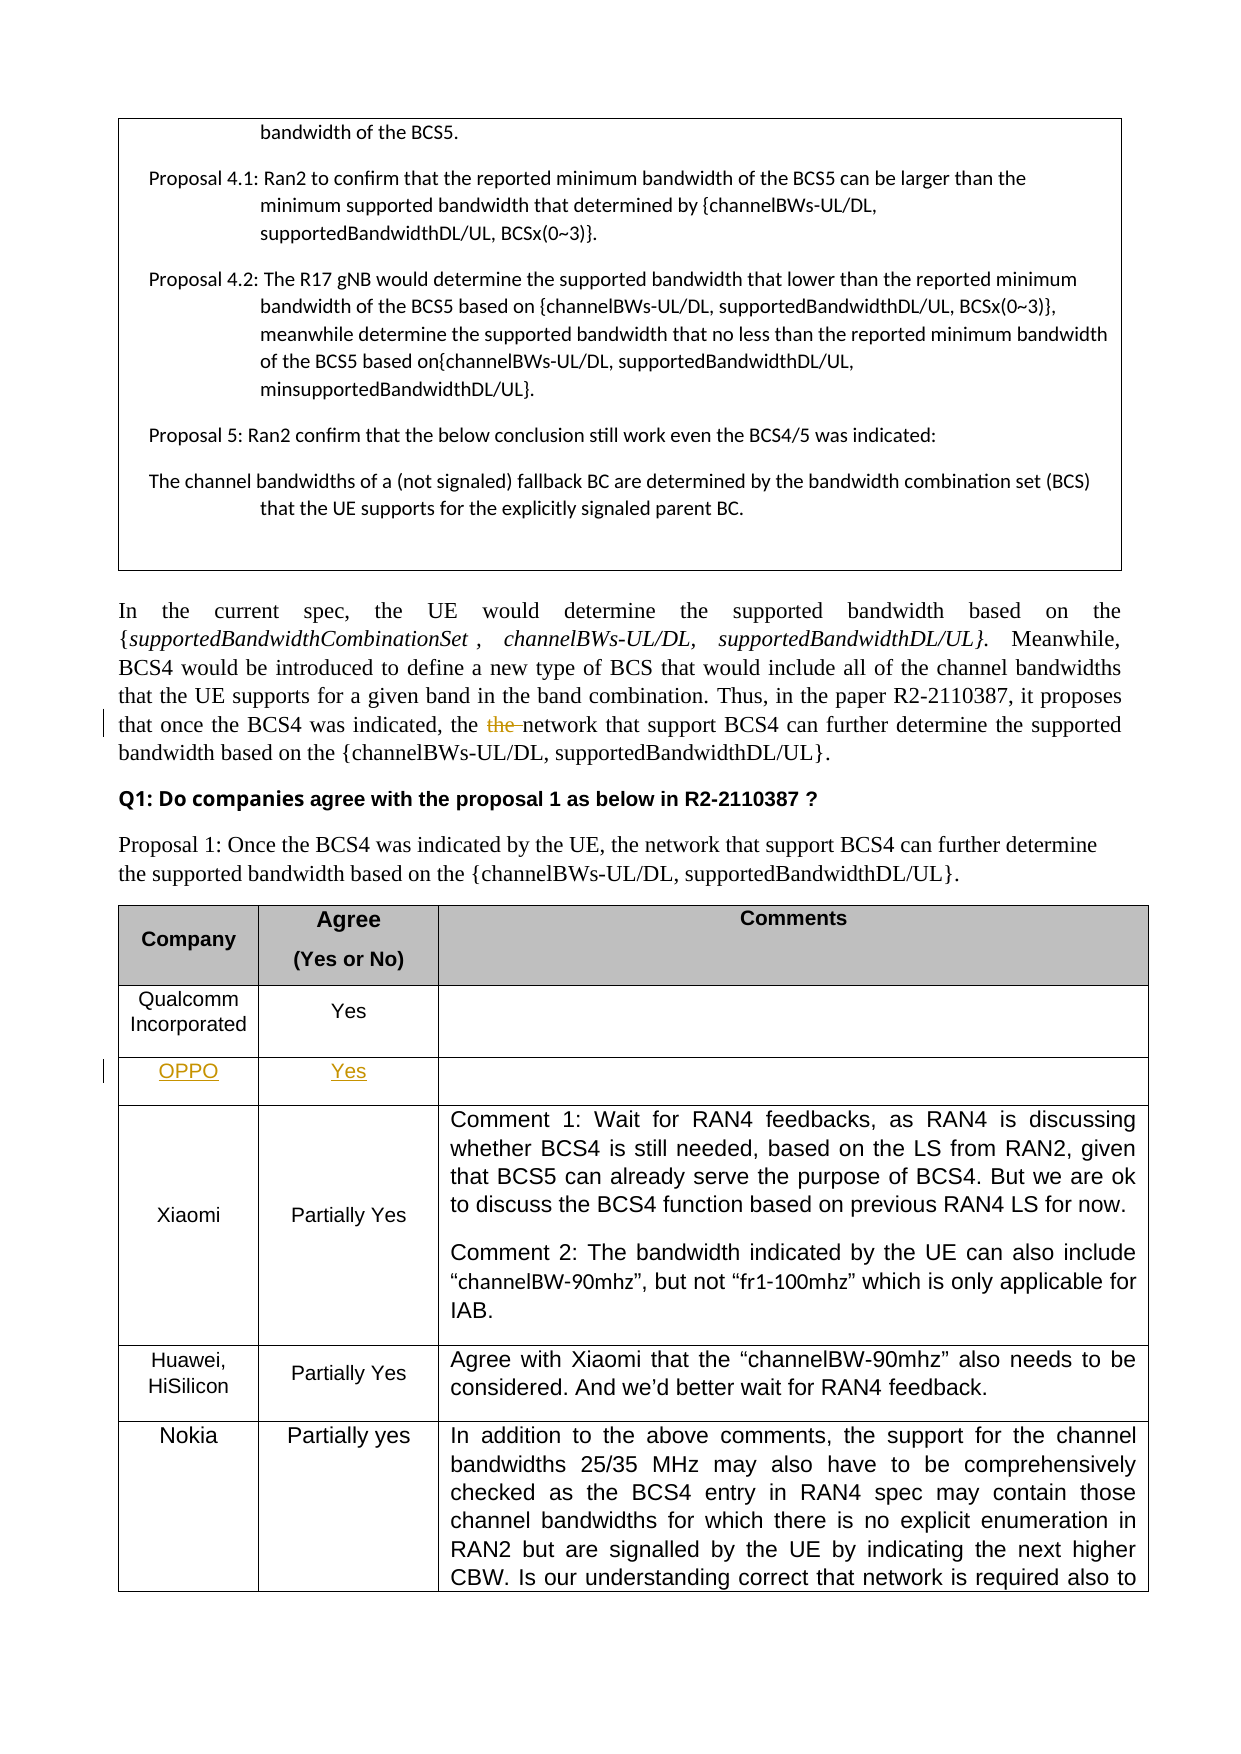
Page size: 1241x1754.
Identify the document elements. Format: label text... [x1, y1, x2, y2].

text Q1: Do companies agree with the proposal 1 as below in R2-2110387 ? [118, 784, 1122, 813]
table_cell Comment 1: Wait for RAN4 feedbacks, as RAN4 is discussing whether BCS4 is still needed, based on the LS from RAN2, given that BCS5 can already serve the purpose of BCS4. But we are ok to discuss the BCS4 function based on previous RAN4 LS for now. Comment 2: The bandwidth indicated by the UE can also include “channelBW-90mhz”, but not “fr1-100mhz” which is only applicable for IAB. [439, 1106, 1148, 1344]
table_cell Nokia [119, 1422, 258, 1591]
table_cell Partially Yes [259, 1346, 438, 1421]
table_cell Qualcomm Incorporated [119, 986, 258, 1057]
table_header Company [119, 906, 258, 985]
table_header Comments [439, 906, 1148, 985]
table_cell [439, 986, 1148, 1057]
table_cell Yes [259, 986, 438, 1057]
table_header Agree (Yes or No) [259, 906, 438, 985]
table_cell [439, 1058, 1148, 1105]
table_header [119, 119, 1121, 570]
table_cell Xiaomi [119, 1106, 258, 1344]
text Proposal 1: Once the BCS4 was indicated by the UE, the network that support BCS4 can further determine the supported bandwidth based on the {channelBWs-UL/DL, supportedBandwidthDL/UL}. [118, 832, 1122, 886]
table_cell Partially yes [259, 1422, 438, 1591]
text In the current spec, the UE would determine the supported bandwidth based on the {supportedBandwidthCombinationSet , channelBWs-UL/DL, supportedBandwidthDL/UL}. Meanwhile, BCS4 would be introduced to define a new type of BCS that would include all of the channel bandwidths that the UE supports for a given band in the band combination. Thus, in the paper R2-2110387, it proposes that once the BCS4 was indicated, the network that support BCS4 can further determine the supported bandwidth based on the {channelBWs-UL/DL, supportedBandwidthDL/UL}. [118, 597, 1122, 766]
table_cell Agree with Xiaomi that the “channelBW-90mhz” also needs to be considered. And we’d better wait for RAN4 feedback. [439, 1346, 1148, 1421]
table_cell Partially Yes [259, 1106, 438, 1344]
table_cell [119, 1058, 258, 1105]
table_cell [439, 1422, 1148, 1591]
table_cell [259, 1058, 438, 1105]
table_cell Huawei, HiSilicon [119, 1346, 258, 1421]
